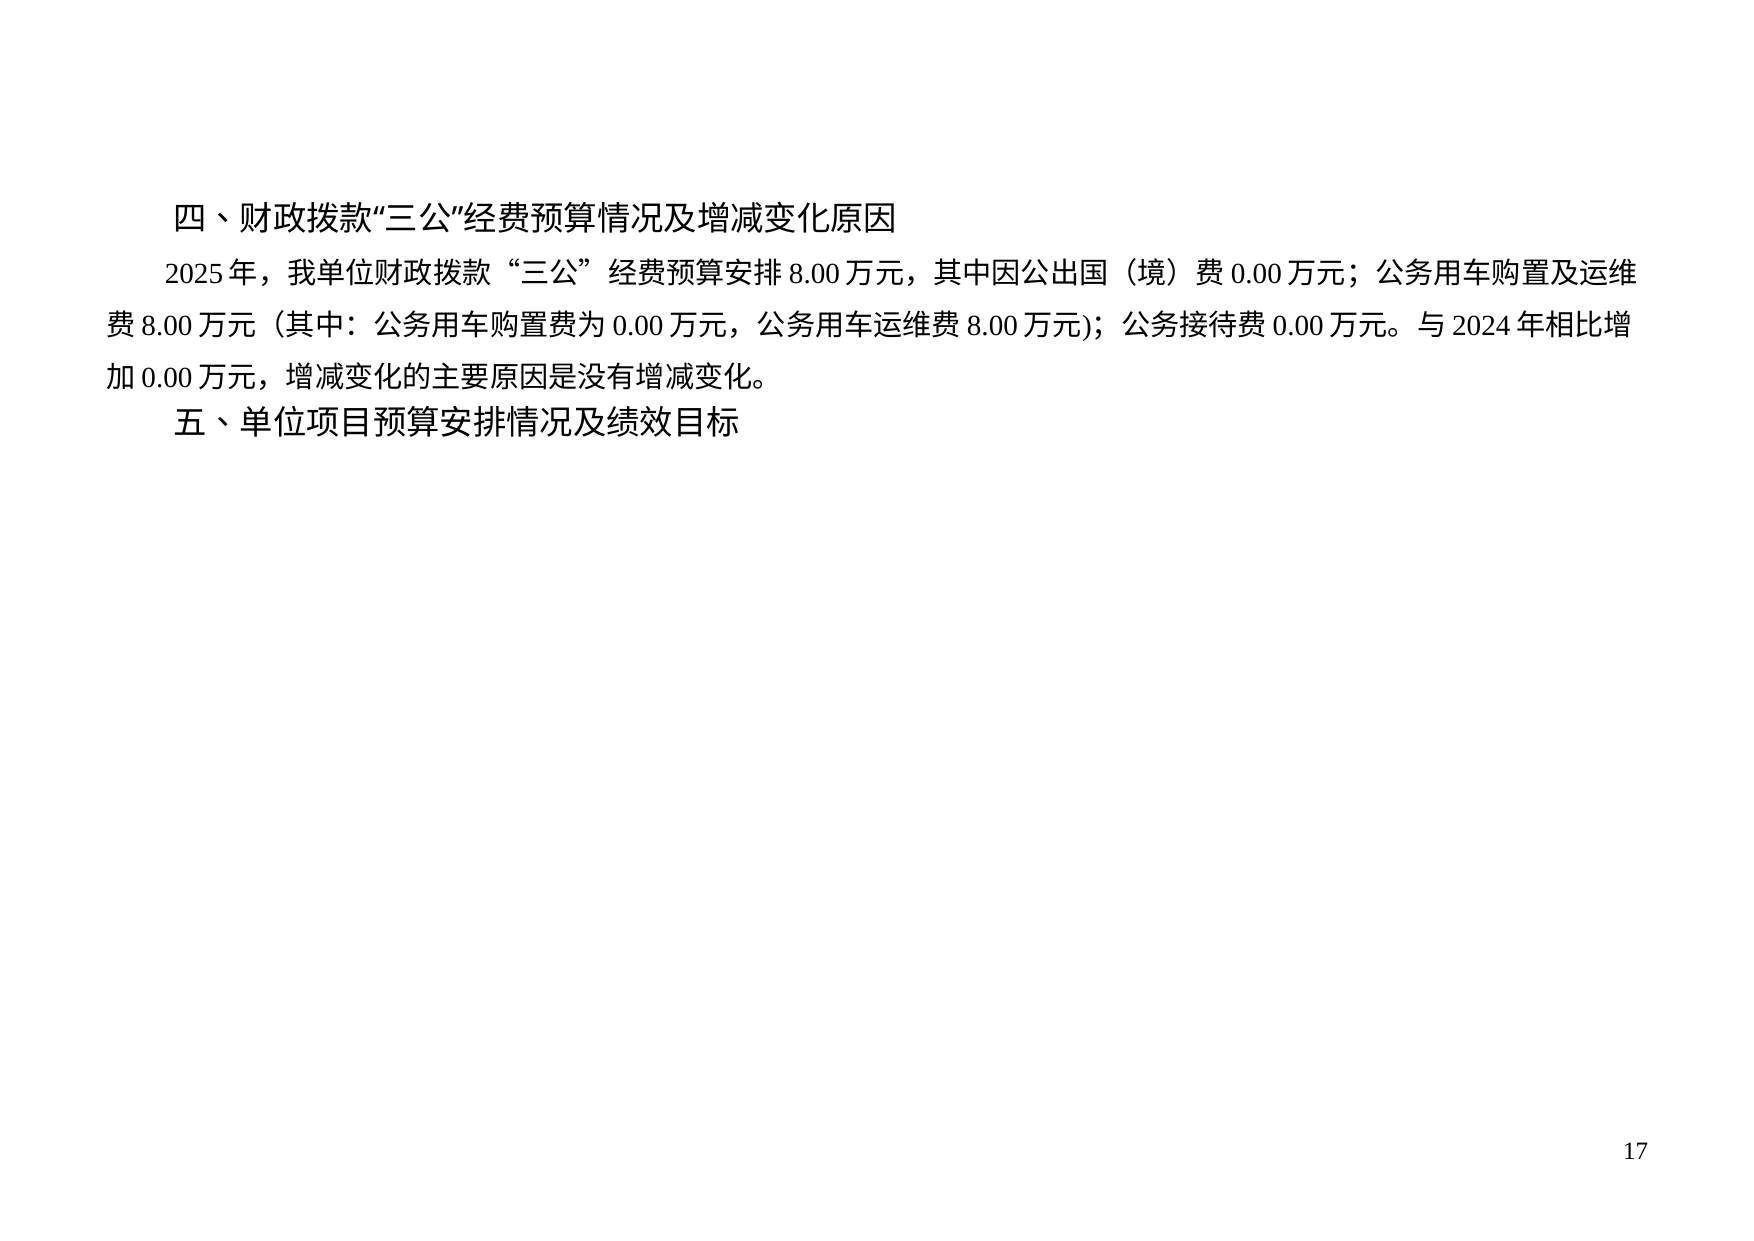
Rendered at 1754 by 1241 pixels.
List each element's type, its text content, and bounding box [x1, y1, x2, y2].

text 四、财政拨款“三公”经费预算情况及增减变化原因 [106, 195, 1648, 240]
text 2025年，我单位财政拨款“三公”经费预算安排8.00万元，其中因公出国（境）费0.00万元；公务用车购置及运维费8.00万元（其中：公务用车购置费为0.00万元，公务用车运维费8.00万元)；公务接待费0.00万元。与2024年相比增加0.00万元，增减变化的主要原因是没有增减变化。 [106, 241, 1648, 398]
text 五、单位项目预算安排情况及绩效目标 [106, 399, 1648, 444]
